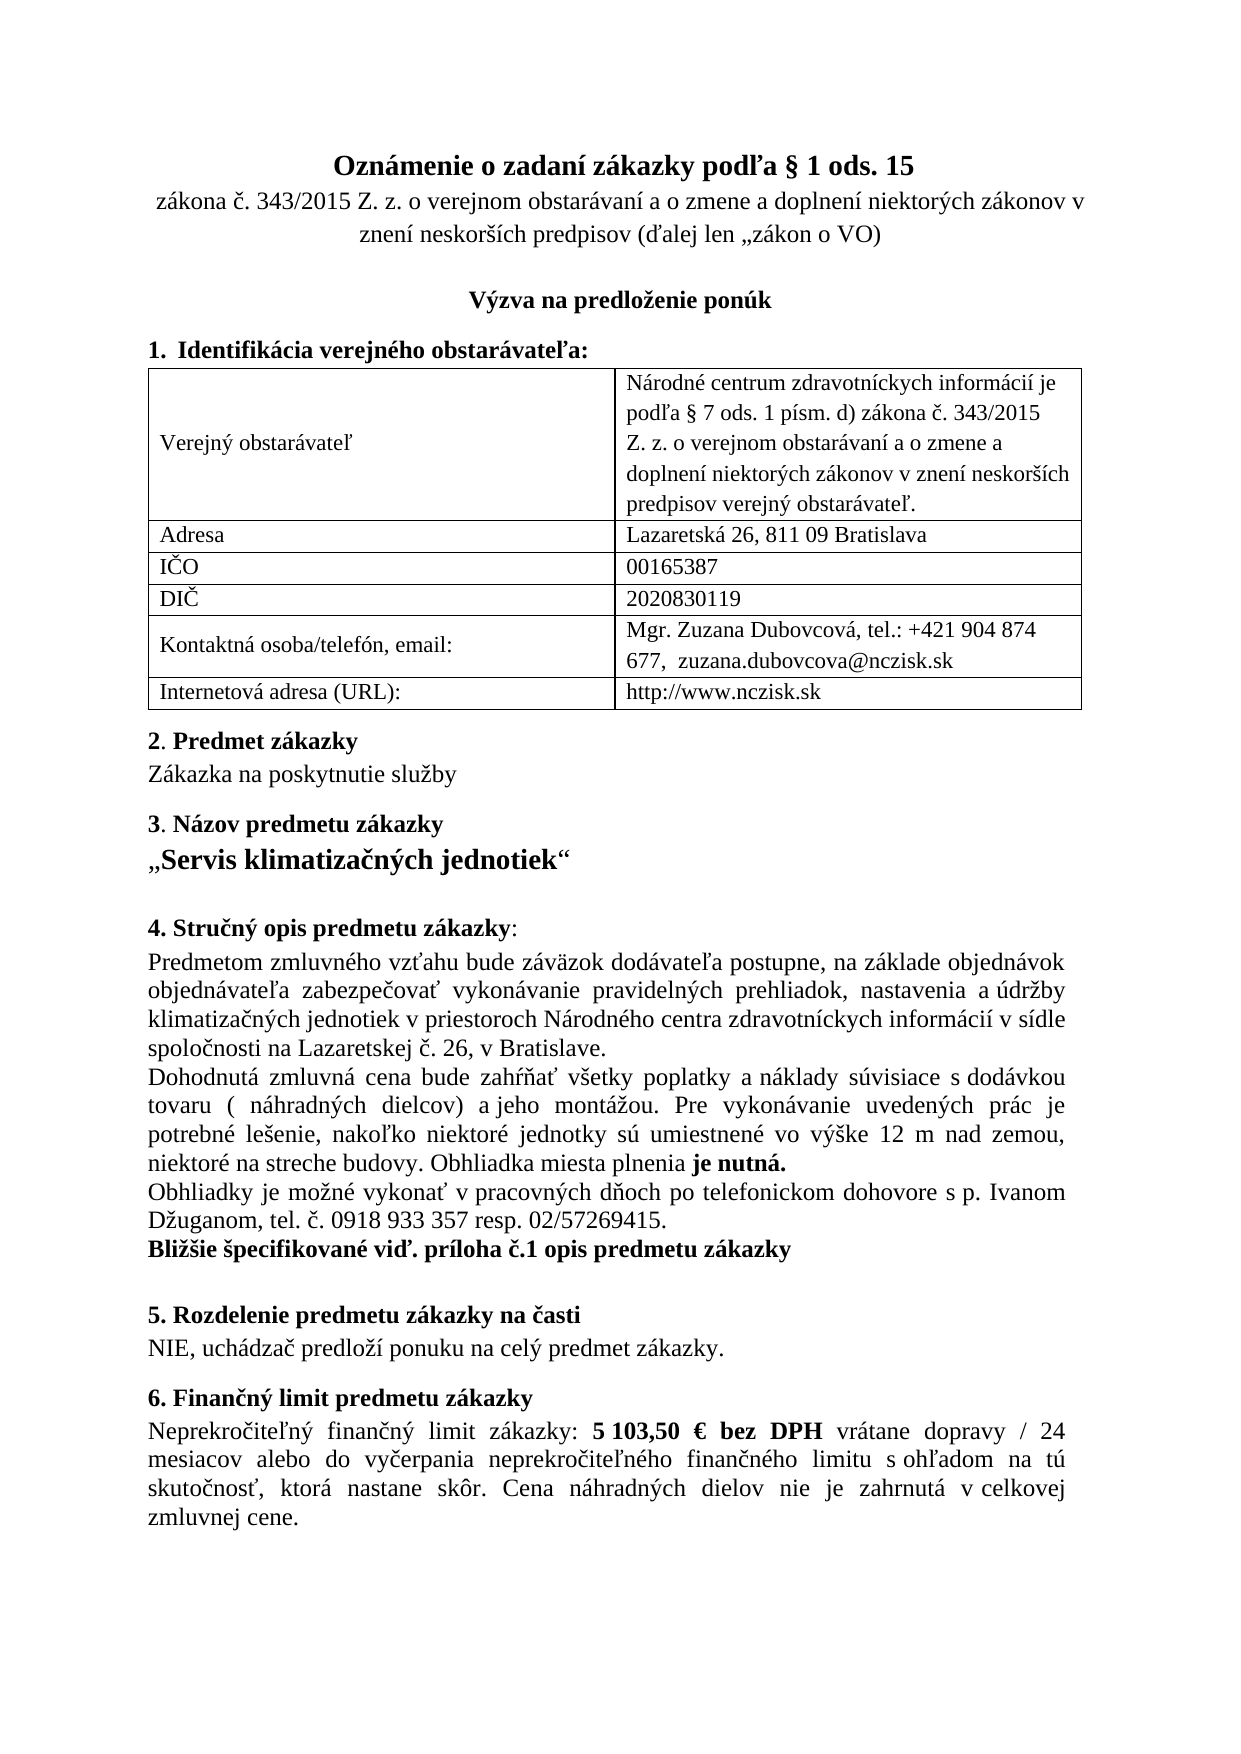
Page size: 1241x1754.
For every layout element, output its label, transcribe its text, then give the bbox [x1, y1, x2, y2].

text 5. Rozdelenie predmetu zákazky na časti [148, 1300, 1093, 1329]
table_cell 2020830119 [616, 585, 1081, 615]
text 3. Názov predmetu zákazky [148, 809, 1093, 838]
table_cell Mgr. Zuzana Dubovcová, tel.: +421 904 874 677, zuzana.dubovcova@nczisk.sk [616, 616, 1081, 677]
table_header Verejný obstarávateľ [149, 369, 614, 520]
text 4. Stručný opis predmetu zákazky: [148, 913, 1093, 942]
table_header Národné centrum zdravotníckych informácií je podľa § 7 ods. 1 písm. d) zákona č. 343/2015 Z. z. o verejnom obstarávaní a o zmene a doplnení niektorých zákonov v znení neskorších predpisov verejný obstarávateľ. [616, 369, 1081, 520]
text 6. Finančný limit predmetu zákazky [148, 1383, 1093, 1412]
text NIE, uchádzač predloží ponuku na celý predmet zákazky. [148, 1333, 1093, 1362]
text Výzva na predloženie ponúk [148, 285, 1093, 314]
text zákona č. 343/2015 Z. z. o verejnom obstarávaní a o zmene a doplnení niektorých zákonov v znení neskorších predpisov (ďalej len „zákon o VO) [148, 186, 1093, 248]
table_cell Internetová adresa (URL): [149, 678, 614, 708]
text Dohodnutá zmluvná cena bude zahŕňať všetky poplatky a náklady súvisiace s dodávkou tovaru ( náhradných dielcov) a jeho montážou. Pre vykonávanie uvedených prác je potrebné lešenie, nakoľko niektoré jednotky sú umiestnené vo výške 12 m nad zemou, niektoré na streche budovy. Obhliadka miesta plnenia je nutná. [148, 1062, 1066, 1177]
text Oznámenie o zadaní zákazky podľa § 1 ods. 15 [148, 148, 1093, 181]
table_cell Lazaretská 26, 811 09 Bratislava [616, 521, 1081, 552]
table_cell 00165387 [616, 553, 1081, 584]
table_cell Adresa [149, 521, 614, 552]
text Zákazka na poskytnutie služby [148, 759, 1093, 788]
text Predmetom zmluvného vzťahu bude záväzok dodávateľa postupne, na základe objednávok objednávateľa zabezpečovať vykonávanie pravidelných prehliadok, nastavenia a údržby klimatizačných jednotiek v priestoroch Národného centra zdravotníckych informácií v sídle spoločnosti na Lazaretskej č. 26, v Bratislave. [148, 947, 1066, 1062]
text Neprekročiteľný finančný limit zákazky: 5 103,50 € bez DPH vrátane dopravy / 24 mesiacov alebo do vyčerpania neprekročiteľného finančného limitu s ohľadom na tú skutočnosť, ktorá nastane skôr. Cena náhradných dielov nie je zahrnutá v celkovej zmluvnej cene. [148, 1416, 1066, 1531]
table_cell http://www.nczisk.sk [616, 678, 1081, 708]
table_cell IČO [149, 553, 614, 584]
table_cell Kontaktná osoba/telefón, email: [149, 616, 614, 677]
text 2. Predmet zákazky [148, 726, 1093, 755]
text Bližšie špecifikované viď. príloha č.1 opis predmetu zákazky [148, 1234, 1093, 1263]
text „Servis klimatizačných jednotiek“ [148, 842, 1107, 876]
text Obhliadky je možné vykonať v pracovných dňoch po telefonickom dohovore s p. Ivanom Džuganom, tel. č. 0918 933 357 resp. 02/57269415. [148, 1177, 1066, 1234]
list Identifikácia verejného obstarávateľa: [148, 335, 1093, 364]
table_cell DIČ [149, 585, 614, 615]
